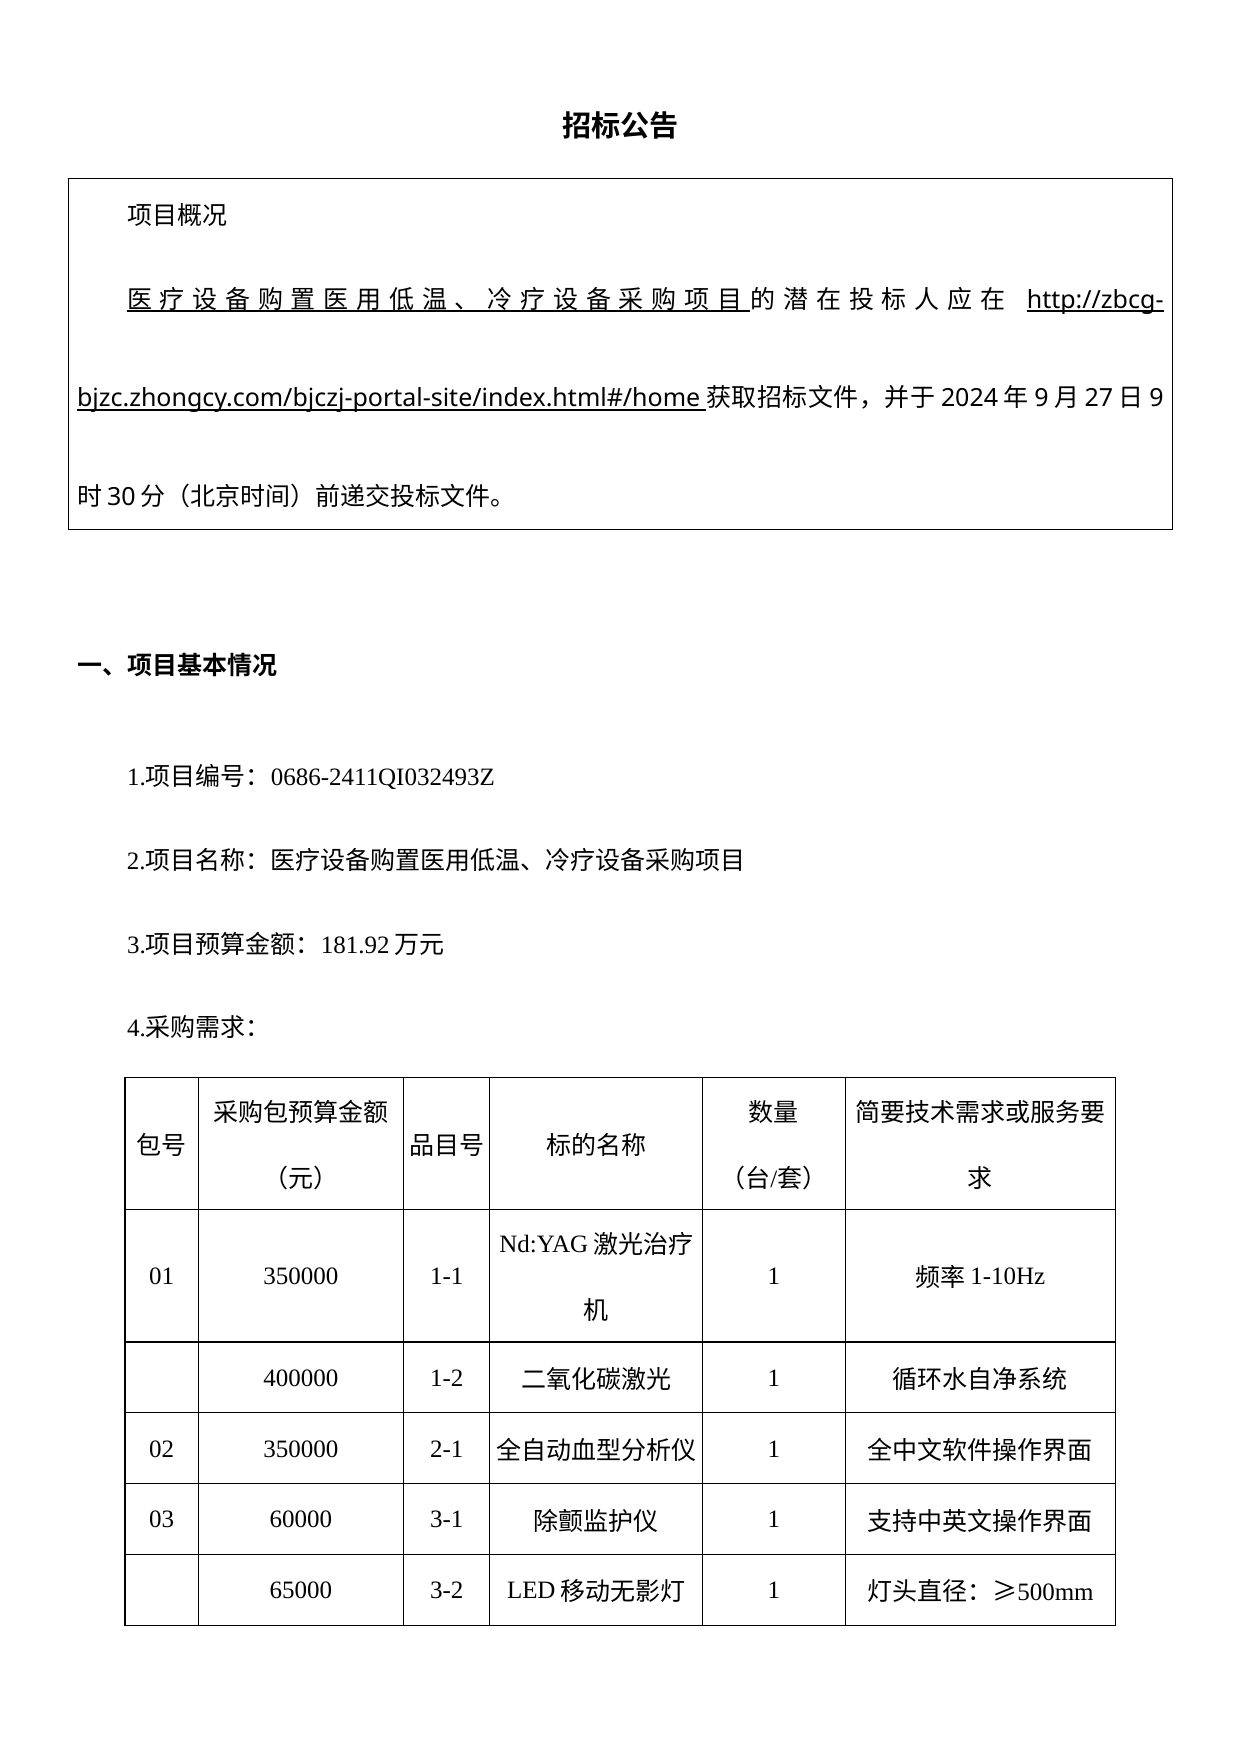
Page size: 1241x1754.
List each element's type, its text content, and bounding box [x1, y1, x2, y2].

table_cell 400000 [199, 1343, 403, 1412]
table_cell 循环水自净系统 [846, 1343, 1115, 1412]
table_cell 60000 [199, 1484, 403, 1554]
table_cell 灯头直径：≥500mm [846, 1555, 1115, 1625]
table_cell Nd:YAG激光治疗机 [490, 1210, 702, 1341]
table_header 包号 [126, 1078, 198, 1209]
table_cell 频率1-10Hz [846, 1210, 1115, 1341]
table_cell 3-1 [404, 1484, 489, 1554]
table_cell 01 [126, 1210, 198, 1341]
text 3.项目预算金额：181.92万元 [77, 909, 1163, 975]
table_cell 全中文软件操作界面 [846, 1413, 1115, 1483]
table_cell 1 [703, 1210, 845, 1341]
subtitle 招标公告 [77, 91, 1163, 157]
table_cell 65000 [199, 1555, 403, 1625]
text 医疗设备购置医用低温、冷疗设备采购项目的潜在投标人应在 http://zbcg-bjzc.zhongcy.com/bjczj-portal-site/index.html#/home获取招标文件，并于2024年9月27日9时30分（北京时间）前递交投标文件。 [69, 262, 1172, 529]
table_cell 1 [703, 1555, 845, 1625]
subtitle 一、项目基本情况 [77, 631, 1163, 697]
table_header 数量 （台/套） [703, 1078, 845, 1209]
table_cell [126, 1343, 198, 1412]
table_header 品目号 [404, 1078, 489, 1209]
table_header 标的名称 [490, 1078, 702, 1209]
table_cell 1 [703, 1343, 845, 1412]
table_cell 1-1 [404, 1210, 489, 1341]
table_cell 全自动血型分析仪 [490, 1413, 702, 1483]
table_cell 1 [703, 1413, 845, 1483]
table_cell 除颤监护仪 [490, 1484, 702, 1554]
table_cell 350000 [199, 1210, 403, 1341]
table_cell 2-1 [404, 1413, 489, 1483]
table_header 简要技术需求或服务要求 [846, 1078, 1115, 1209]
text 2.项目名称：医疗设备购置医用低温、冷疗设备采购项目 [127, 826, 1163, 891]
text 1.项目编号：0686-2411QI032493Z [77, 742, 1163, 807]
table_cell 1-2 [404, 1343, 489, 1412]
table_cell 1 [703, 1484, 845, 1554]
table_cell LED移动无影灯 [490, 1555, 702, 1625]
table_cell [126, 1555, 198, 1625]
table_cell 3-2 [404, 1555, 489, 1625]
table_cell 350000 [199, 1413, 403, 1483]
table_cell 支持中英文操作界面 [846, 1484, 1115, 1554]
text 4.采购需求： [77, 993, 1163, 1059]
table_cell 02 [126, 1413, 198, 1483]
table_cell 二氧化碳激光 [490, 1343, 702, 1412]
table_cell 03 [126, 1484, 198, 1554]
text 项目概况 [69, 179, 1172, 247]
table_header 采购包预算金额 （元） [199, 1078, 403, 1209]
